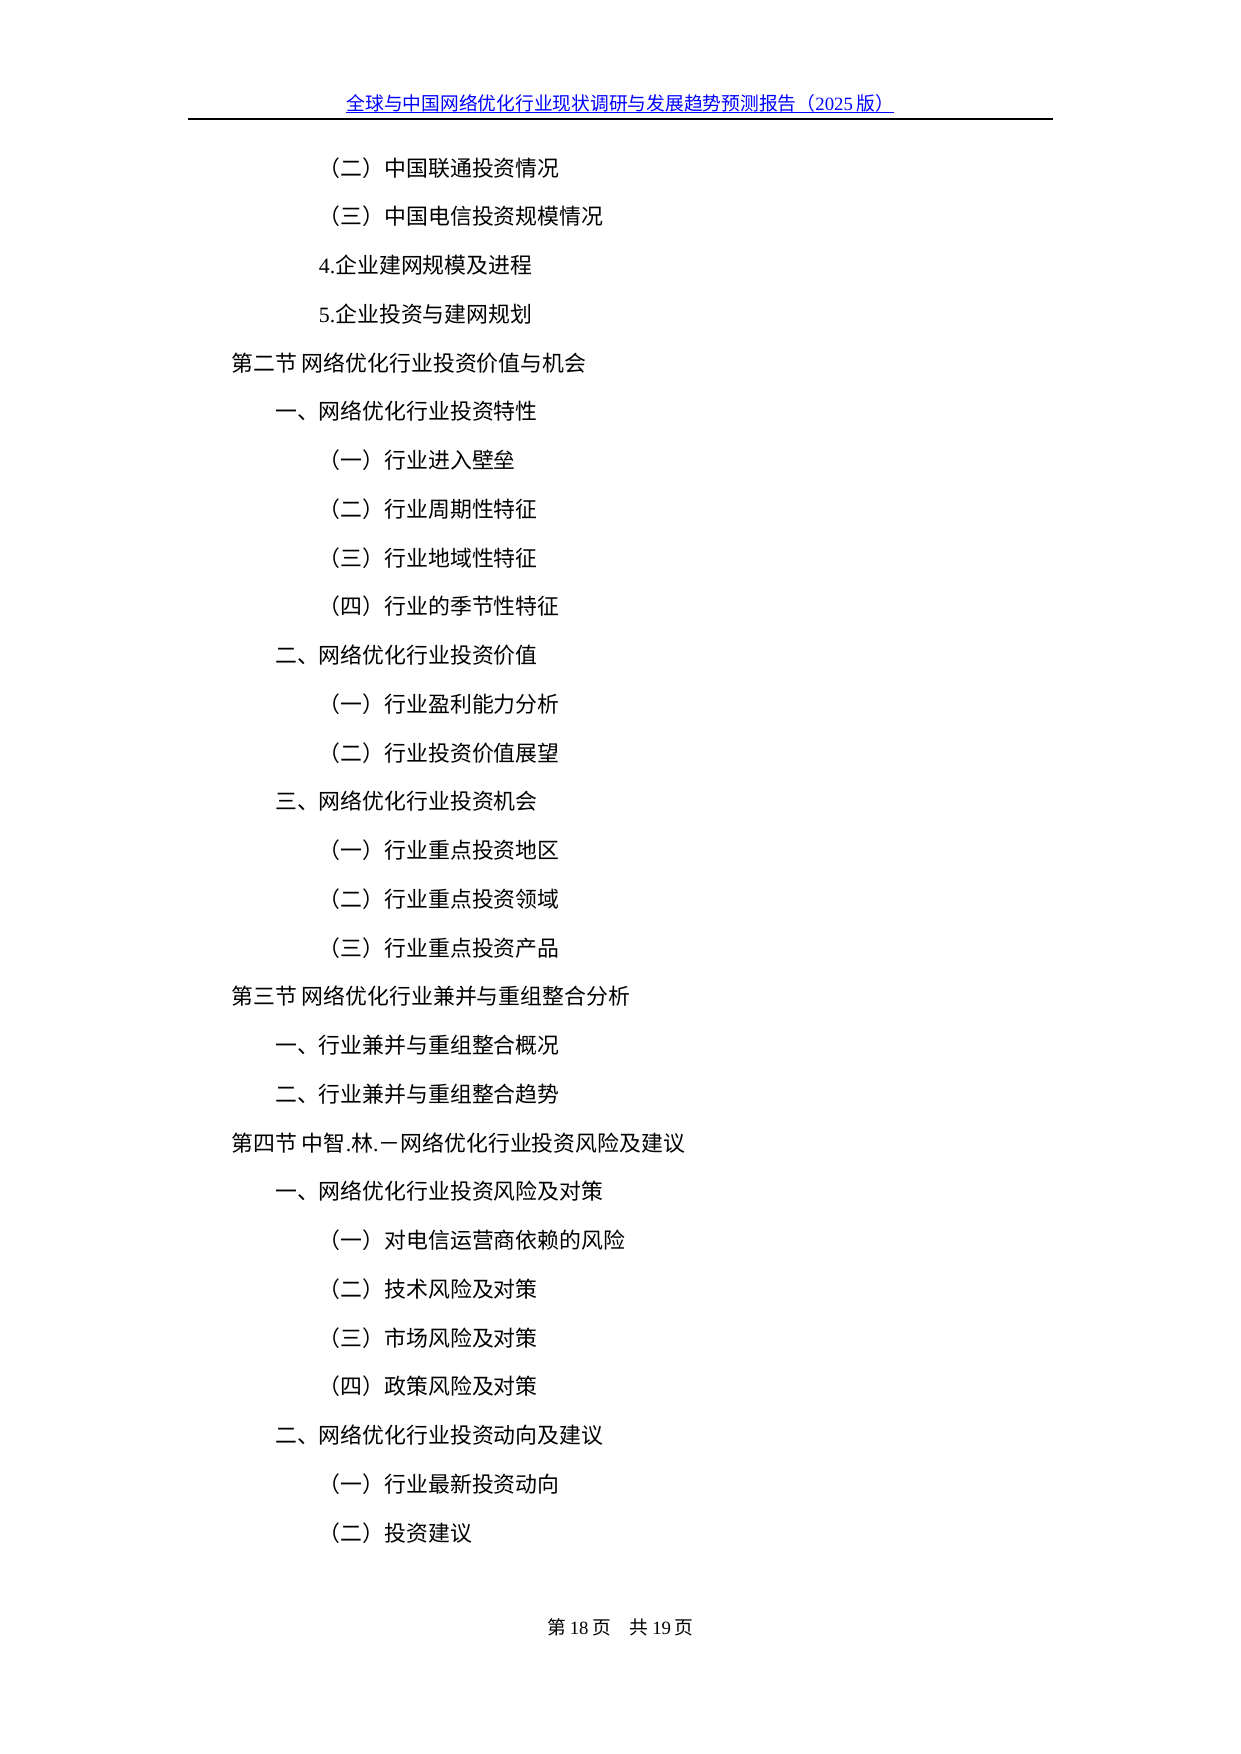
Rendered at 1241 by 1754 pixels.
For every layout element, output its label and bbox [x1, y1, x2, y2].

text [187, 150, 1053, 1548]
